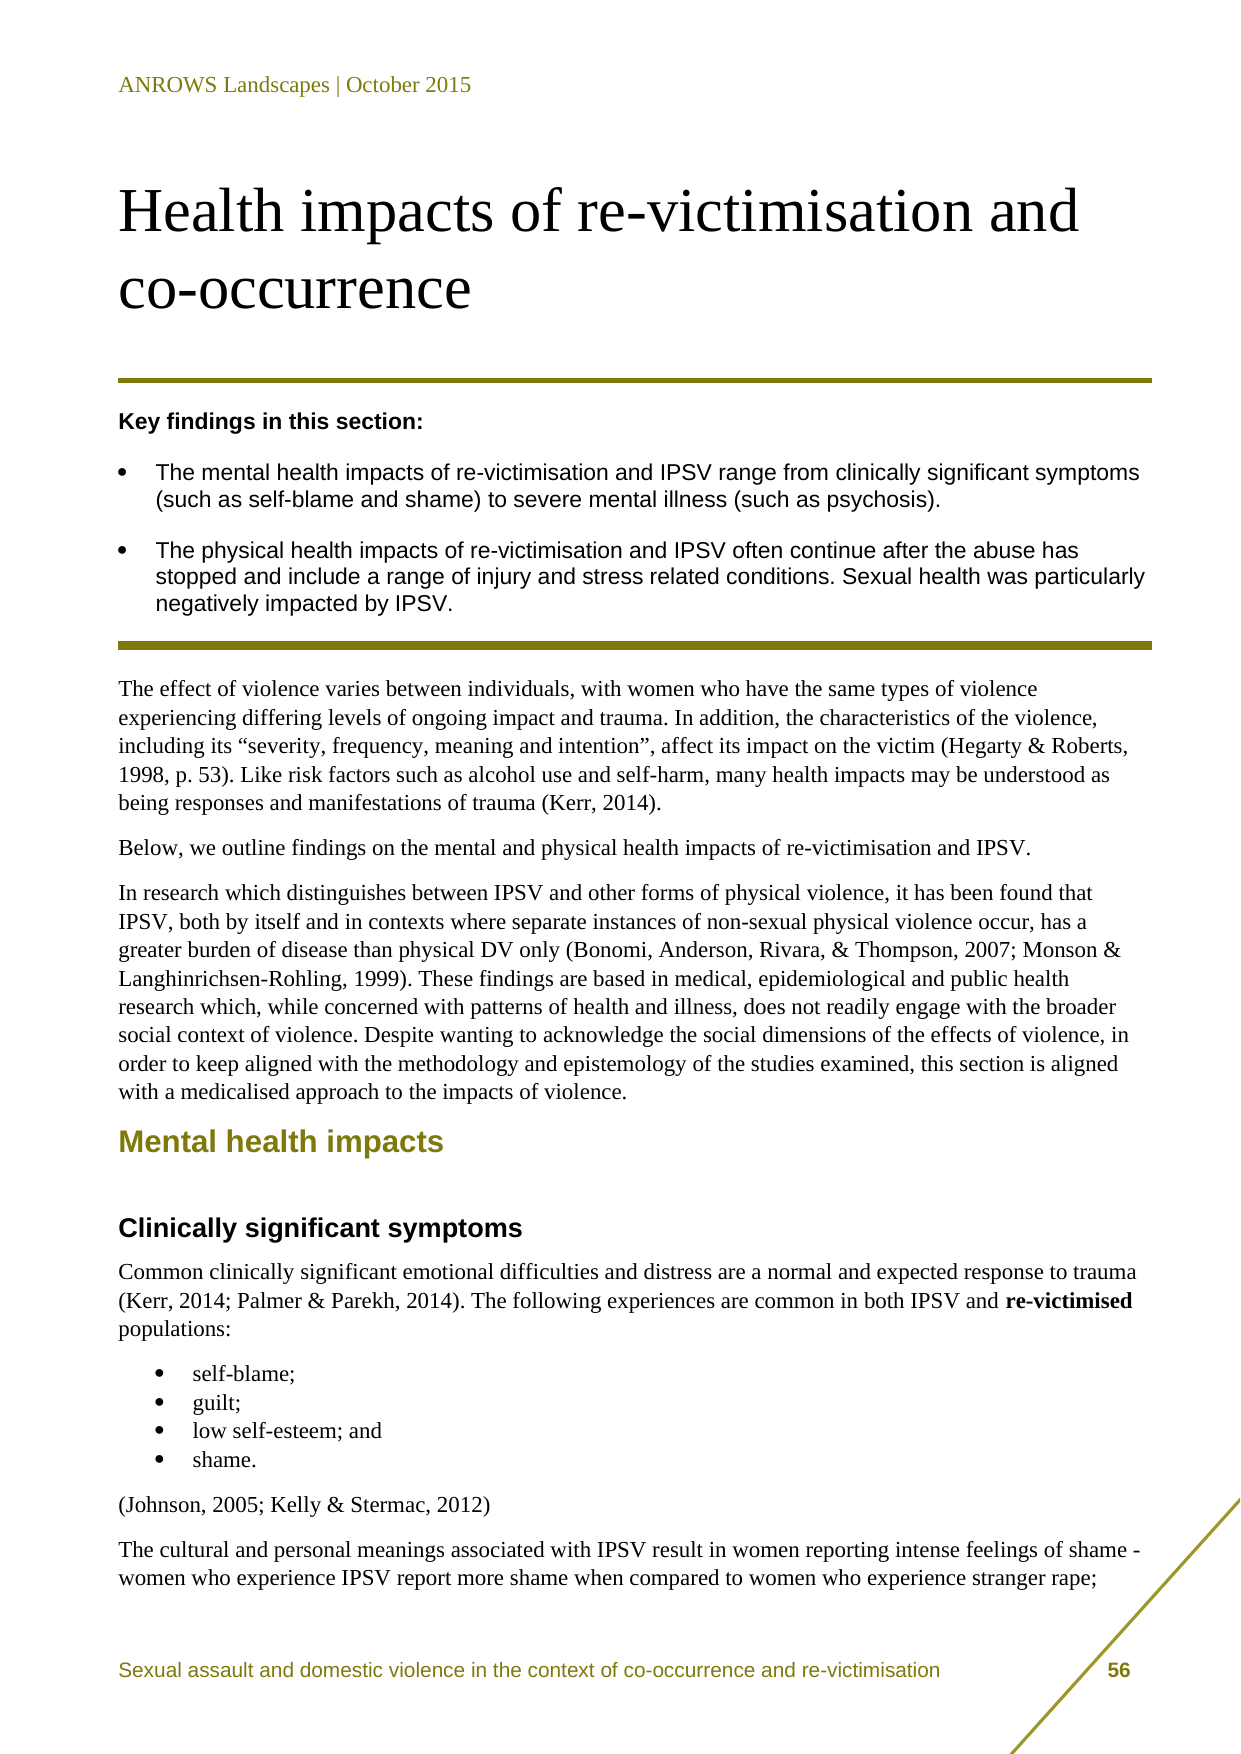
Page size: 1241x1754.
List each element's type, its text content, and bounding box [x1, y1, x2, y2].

text Common clinically significant emotional difficulties and distress are a normal and expected response to trauma (Kerr, 2014; Palmer & Parekh, 2014). The following experiences are common in both IPSV and re-victimised populations: [118, 1258, 1152, 1342]
text Below, we outline findings on the mental and physical health impacts of re-victimisation and IPSV. [118, 834, 1152, 861]
text The effect of violence varies between individuals, with women who have the same types of violence experiencing differing levels of ongoing impact and trauma. In addition, the characteristics of the violence, including its “severity, frequency, meaning and intention”, affect its impact on the victim (Hegarty & Roberts, 1998, p. 53). Like risk factors such as alcohol use and self-harm, many health impacts may be understood as being responses and manifestations of trauma (Kerr, 2014). [118, 675, 1152, 815]
text (Johnson, 2005; Kelly & Stermac, 2012) [118, 1491, 1152, 1517]
list shame. [155, 1446, 1114, 1472]
subtitle Health impacts of re-victimisation and co-occurrence [118, 173, 1152, 322]
list The mental health impacts of re-victimisation and IPSV range from clinically significant symptoms (such as self-blame and shame) to severe mental illness (such as psychosis). [118, 429, 1152, 507]
subtitle Clinically significant symptoms [118, 1212, 1152, 1243]
text In research which distinguishes between IPSV and other forms of physical violence, it has been found that IPSV, both by itself and in contexts where separate instances of non-sexual physical violence occur, has a greater burden of disease than physical DV only (Bonomi, Anderson, Rivara, & Thompson, 2007; Monson & Langhinrichsen-Rohling, 1999). These findings are based in medical, epidemiological and public health research which, while concerned with patterns of health and illness, does not readily engage with the broader social context of violence. Despite wanting to acknowledge the social dimensions of the effects of violence, in order to keep aligned with the methodology and epistemology of the studies examined, this section is aligned with a medicalised approach to the impacts of violence. [118, 879, 1152, 1105]
list The physical health impacts of re-victimisation and IPSV often continue after the abuse has stopped and include a range of injury and stress related conditions. Sexual health was particularly negatively impacted by IPSV. [118, 507, 1152, 641]
list guilt; [155, 1389, 1114, 1415]
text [118, 1536, 1152, 1591]
subtitle Mental health impacts [118, 1123, 1152, 1159]
text Key findings in this section: [118, 383, 1152, 429]
list self-blame; [155, 1360, 1114, 1387]
list low self-esteem; and [155, 1417, 1114, 1444]
